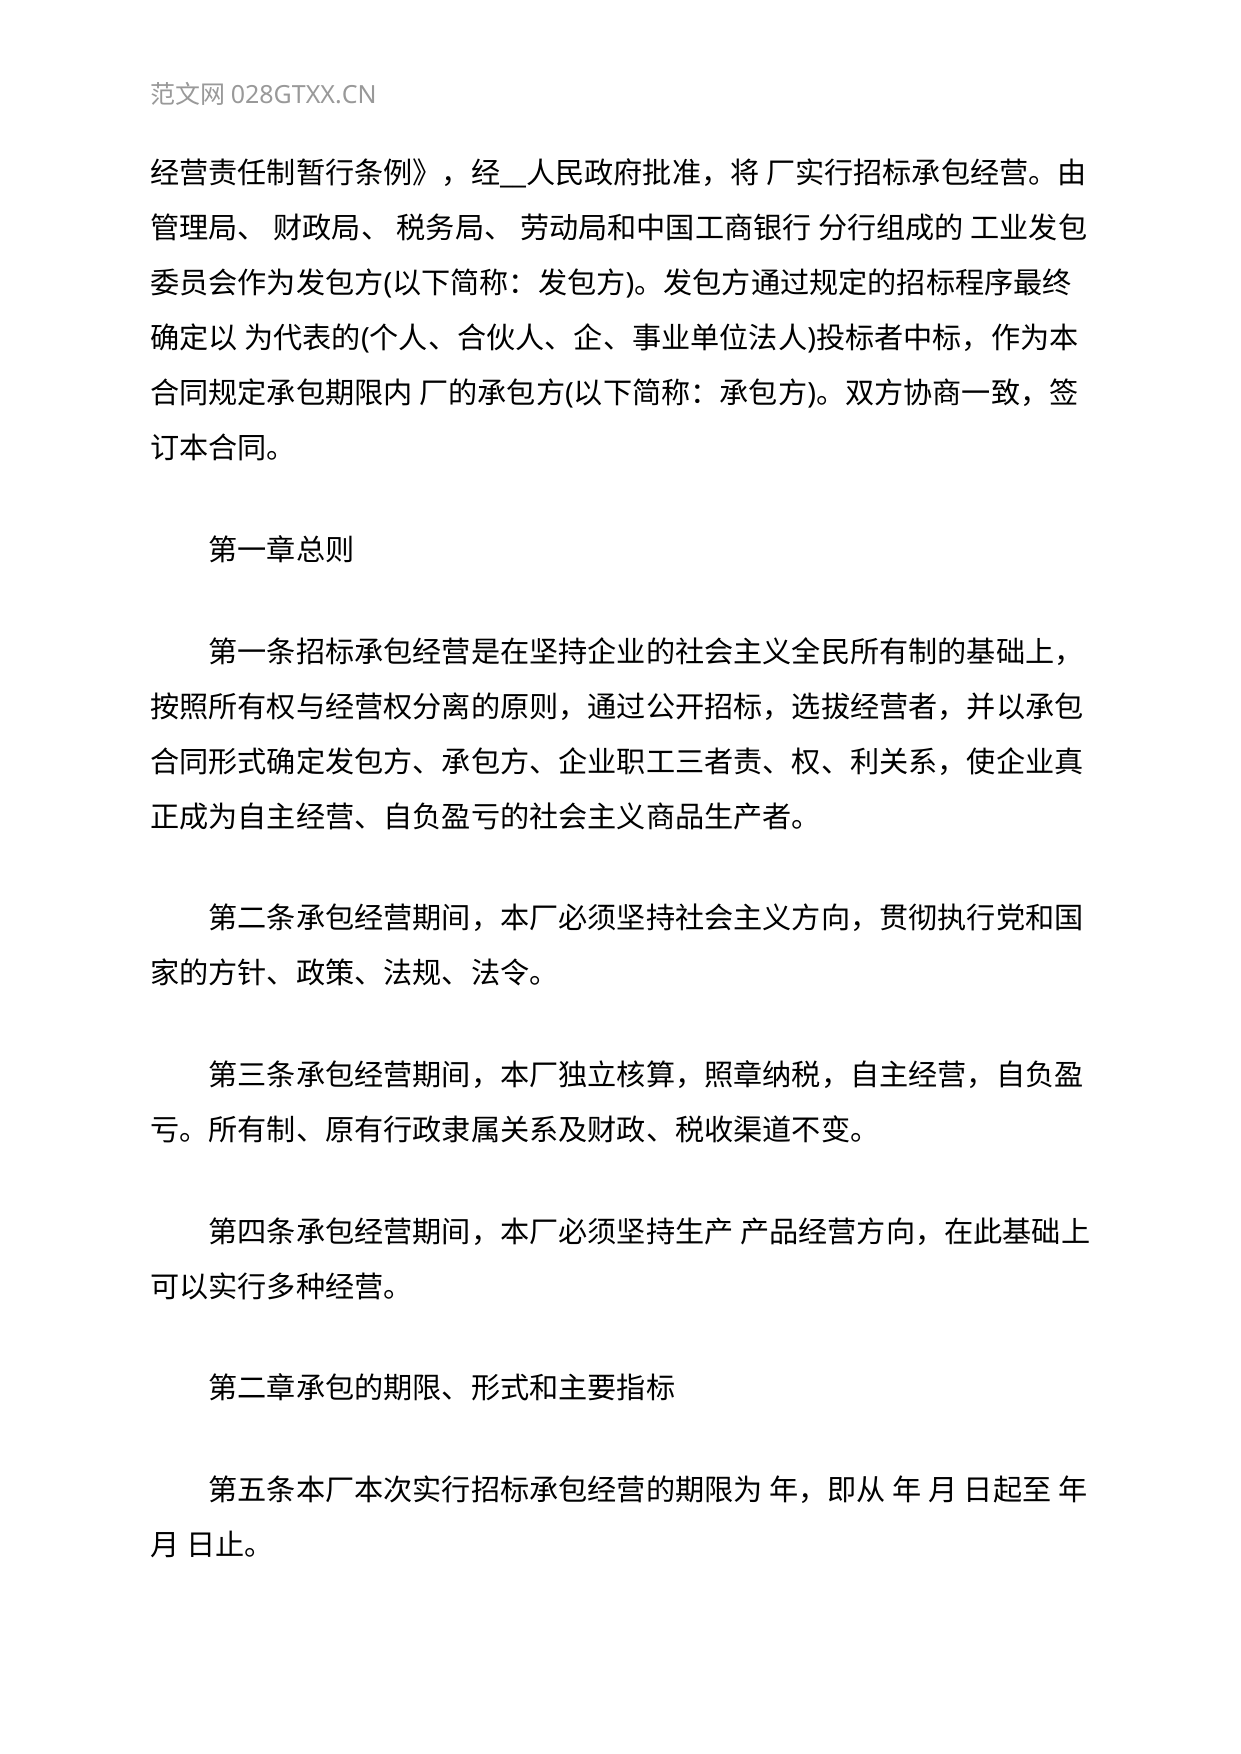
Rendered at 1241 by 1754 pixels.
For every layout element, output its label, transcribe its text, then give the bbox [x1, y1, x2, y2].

text 第四条承包经营期间，本厂必须坚持生产 产品经营方向，在此基础上可以实行多种经营。 [150, 1208, 1090, 1305]
text 第三条承包经营期间，本厂独立核算，照章纳税，自主经营，自负盈亏。所有制、原有行政隶属关系及财政、税收渠道不变。 [150, 1052, 1090, 1149]
text 第二条承包经营期间，本厂必须坚持社会主义方向，贯彻执行党和国家的方针、政策、法规、法令。 [150, 895, 1090, 992]
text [150, 150, 1090, 467]
text 第一条招标承包经营是在坚持企业的社会主义全民所有制的基础上，按照所有权与经营权分离的原则，通过公开招标，选拔经营者，并以承包合同形式确定发包方、承包方、企业职工三者责、权、利关系，使企业真正成为自主经营、自负盈亏的社会主义商品生产者。 [150, 628, 1090, 835]
text 第一章总则 [150, 527, 1090, 569]
text 第二章承包的期限、形式和主要指标 [150, 1365, 1090, 1407]
text 第五条本厂本次实行招标承包经营的期限为 年，即从 年 月 日起至 年 月 日止。 [150, 1467, 1090, 1564]
